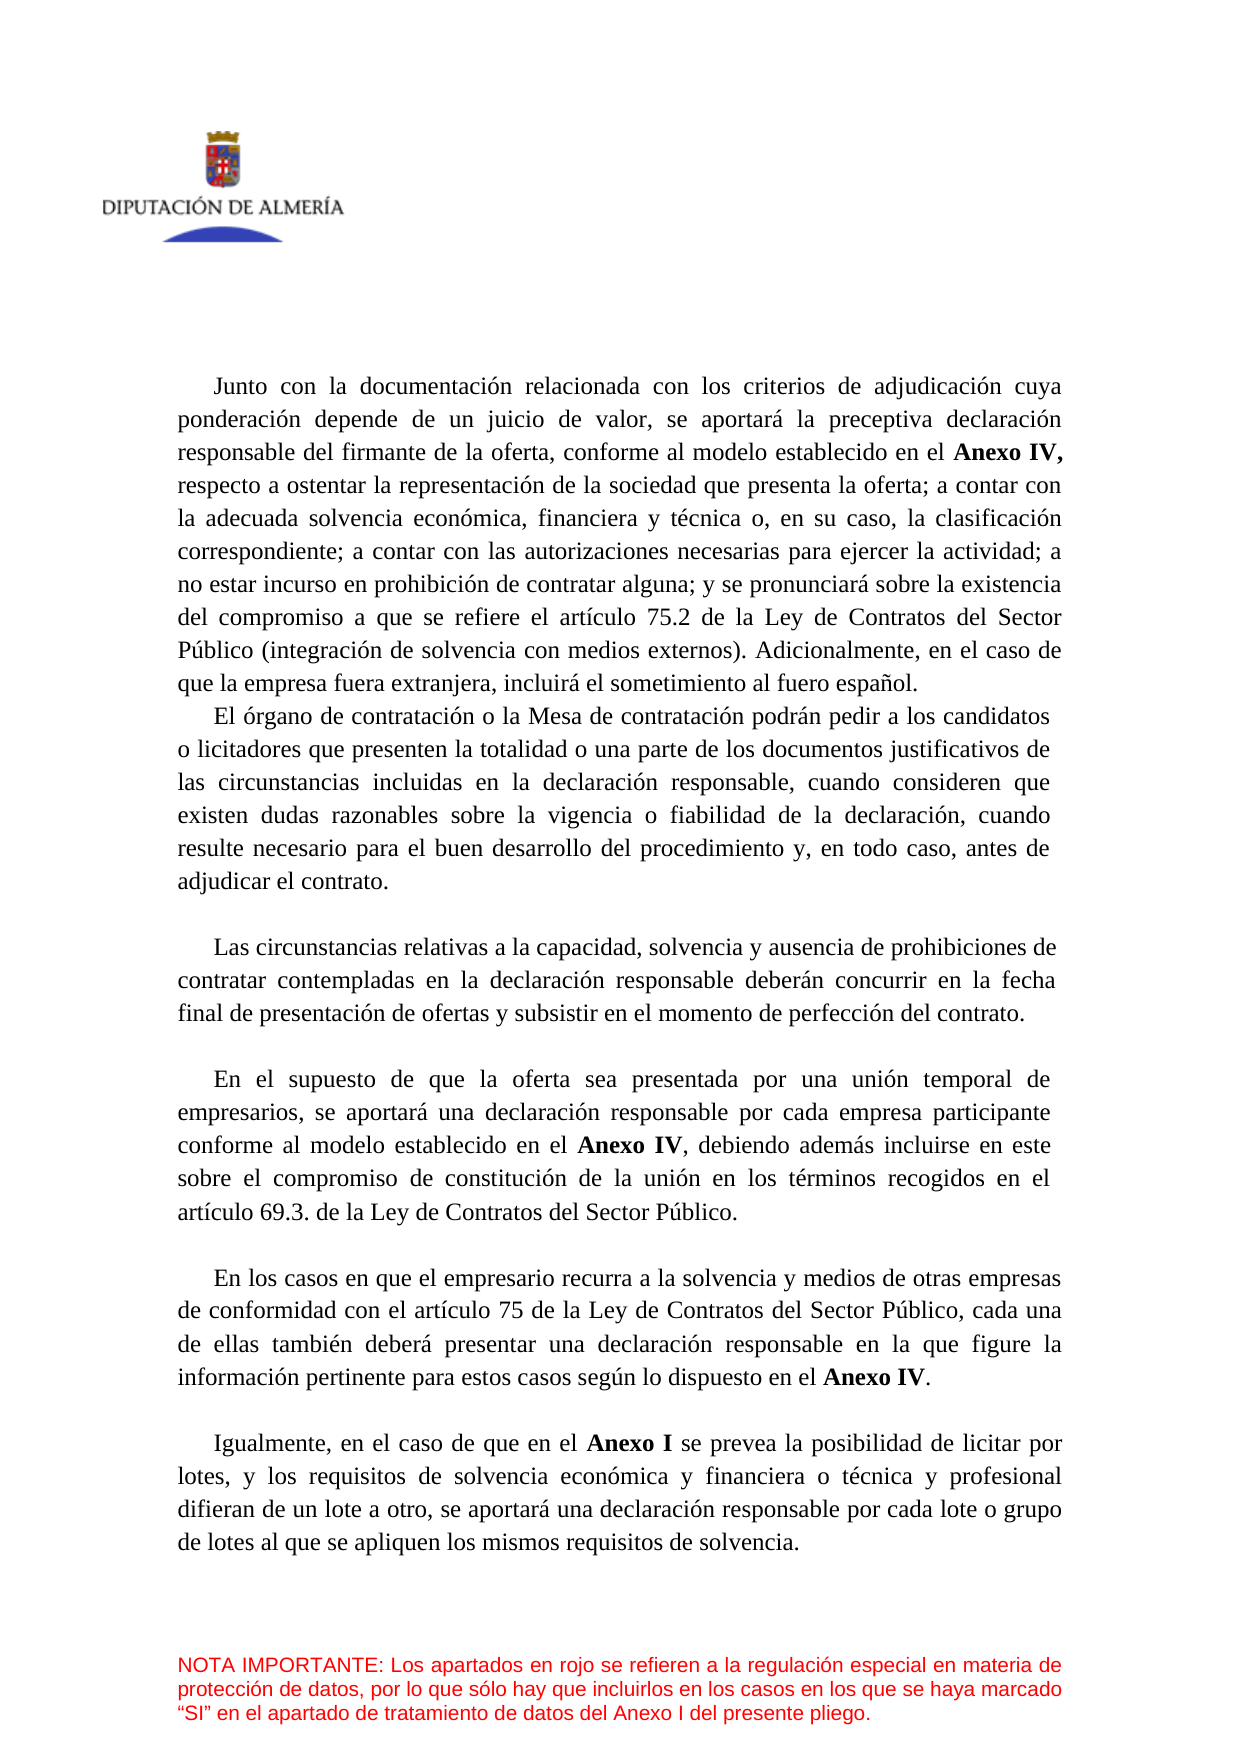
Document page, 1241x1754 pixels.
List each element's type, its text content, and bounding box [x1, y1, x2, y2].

picture [102, 131, 345, 244]
text El órgano de contratación o la Mesa de contratación podrán pedir a los candidatos o licitadores que presenten la totalidad o una parte de los documentos justificativos de las circunstancias incluidas en la declaración responsable, cuando consideren que existen dudas razonables sobre la vigencia o fiabilidad de la declaración, cuando resulte necesario para el buen desarrollo del procedimiento y, en todo caso, antes de adjudicar el contrato. [177, 701, 1051, 895]
text Igualmente, en el caso de que en el Anexo I se prevea la posibilidad de licitar por lotes, y los requisitos de solvencia económica y financiera o técnica y profesional difieran de un lote a otro, se aportará una declaración responsable por cada lote o grupo de lotes al que se apliquen los mismos requisitos de solvencia. [177, 1428, 1063, 1556]
text En el supuesto de que la oferta sea presentada por una unión temporal de empresarios, se aportará una declaración responsable por cada empresa participante conforme al modelo establecido en el Anexo IV, debiendo además incluirse en este sobre el compromiso de constitución de la unión en los términos recogidos en el artículo 69.3. de la Ley de Contratos del Sector Público. [177, 1064, 1051, 1225]
text Junto con la documentación relacionada con los criterios de adjudicación cuya ponderación depende de un juicio de valor, se aportará la preceptiva declaración responsable del firmante de la oferta, conforme al modelo establecido en el Anexo IV, respecto a ostentar la representación de la sociedad que presenta la oferta; a contar con la adecuada solvencia económica, financiera y técnica o, en su caso, la clasificación correspondiente; a contar con las autorizaciones necesarias para ejercer la actividad; a no estar incurso en prohibición de contratar alguna; y se pronunciará sobre la existencia del compromiso a que se refiere el artículo 75.2 de la Ley de Contratos del Sector Público (integración de solvencia con medios externos). Adicionalmente, en el caso de que la empresa fuera extranjera, incluirá el sometimiento al fuero español. [177, 371, 1063, 697]
text En los casos en que el empresario recurra a la solvencia y medios de otras empresas de conformidad con el artículo 75 de la Ley de Contratos del Sector Público, cada una de ellas también deberá presentar una declaración responsable en la que figure la información pertinente para estos casos según lo dispuesto en el Anexo IV. [177, 1263, 1063, 1390]
text Las circunstancias relativas a la capacidad, solvencia y ausencia de prohibiciones de contratar contempladas en la declaración responsable deberán concurrir en la fecha final de presentación de ofertas y subsistir en el momento de perfección del contrato. [177, 932, 1057, 1027]
